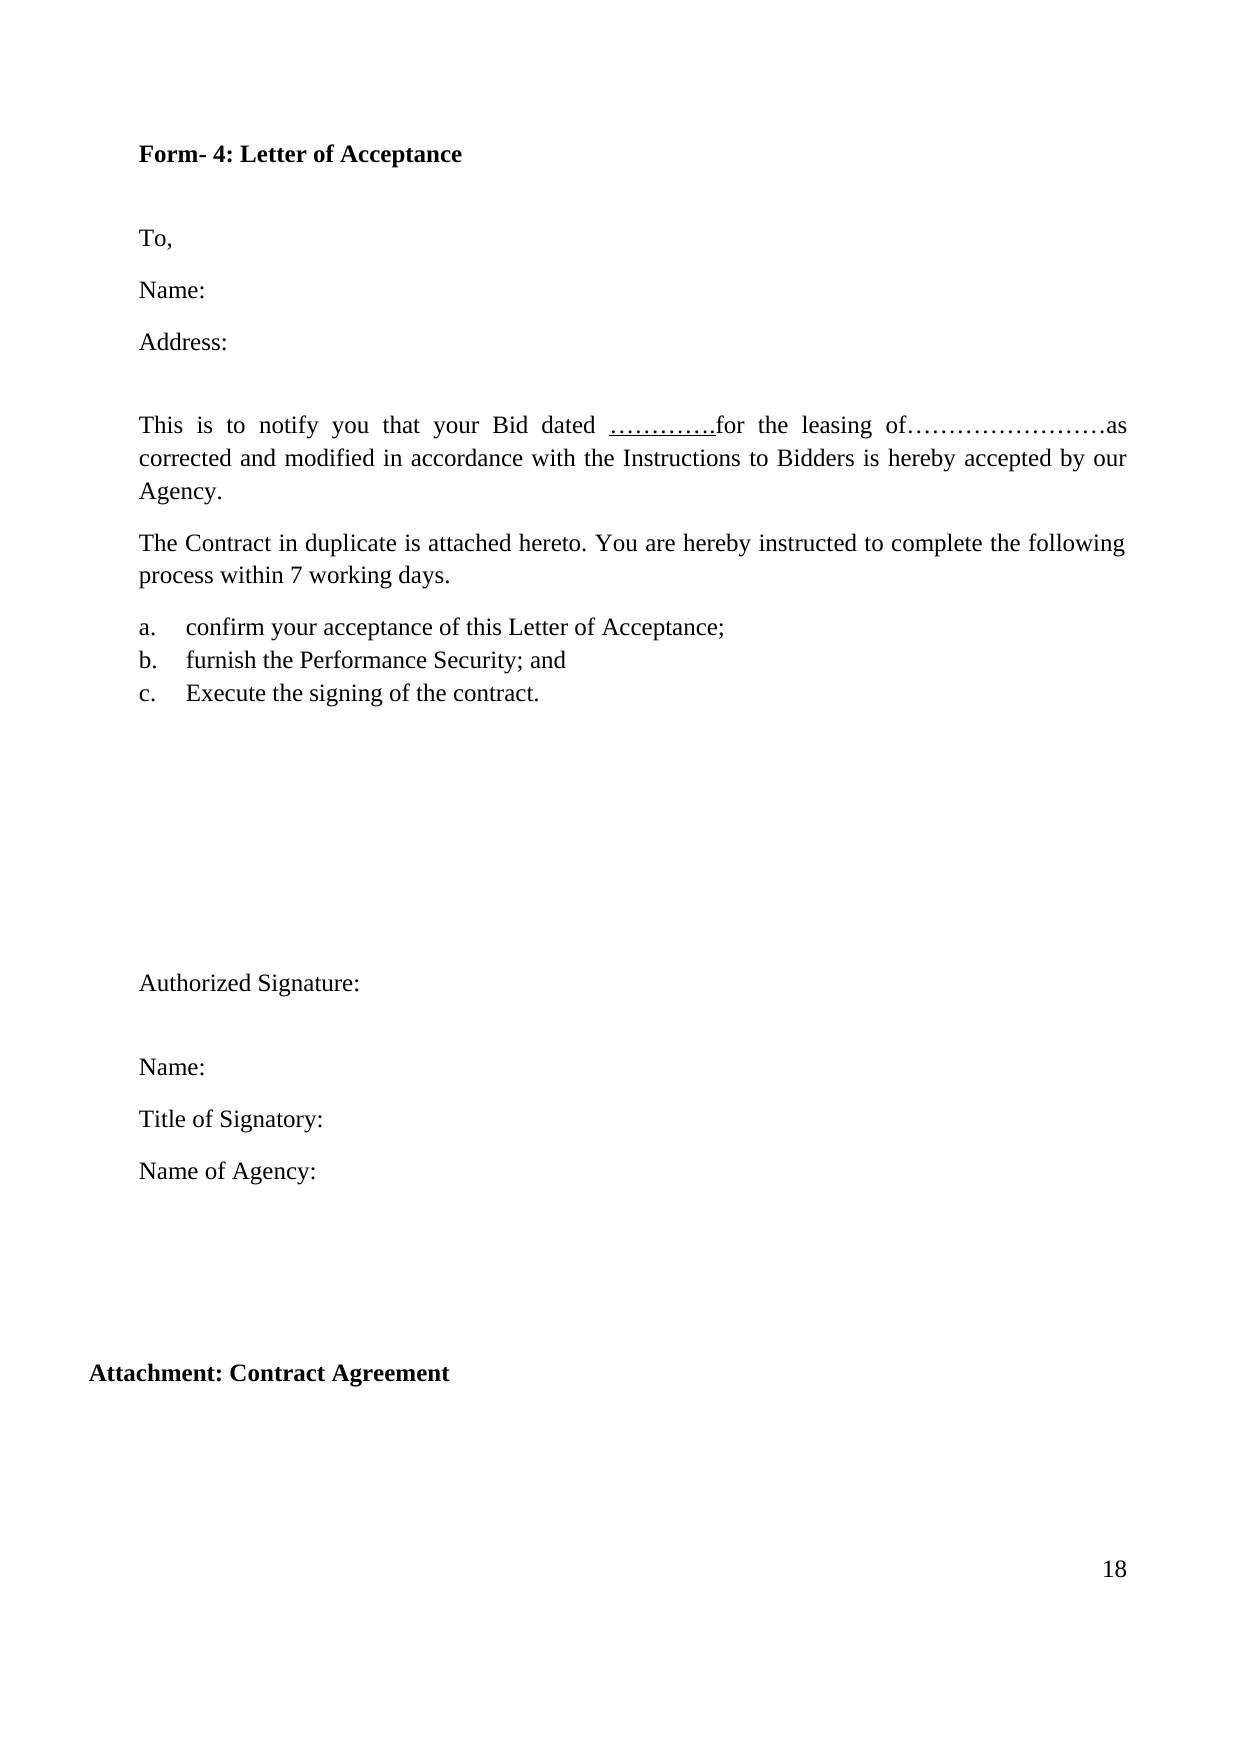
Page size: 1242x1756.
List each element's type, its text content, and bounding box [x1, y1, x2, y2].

text Name of Agency: [139, 1156, 1168, 1185]
subtitle Attachment: Contract Agreement [88, 1358, 1168, 1387]
text Name: [139, 1052, 1168, 1081]
list confirm your acceptance of this Letter of Acceptance; [139, 612, 1168, 641]
list furnish the Performance Security; and [139, 645, 1168, 673]
text The Contract in duplicate is attached hereto. You are hereby instructed to complete the following process within 7 working days. [139, 528, 1127, 589]
subtitle Form- 4: Letter of Acceptance [139, 139, 1168, 168]
text Authorized Signature: [139, 968, 1168, 996]
text To, Name: [139, 223, 235, 304]
text 18 [74, 1554, 1127, 1583]
text This is to notify you that your Bid dated ………….for the leasing of……………………as corrected and modified in accordance with the Instructions to Bidders is hereby accepted by our Agency. [139, 410, 1127, 504]
text Title of Signatory: [139, 1104, 1168, 1133]
list Execute the signing of the contract. [139, 678, 1168, 707]
text Address: [139, 327, 1168, 356]
